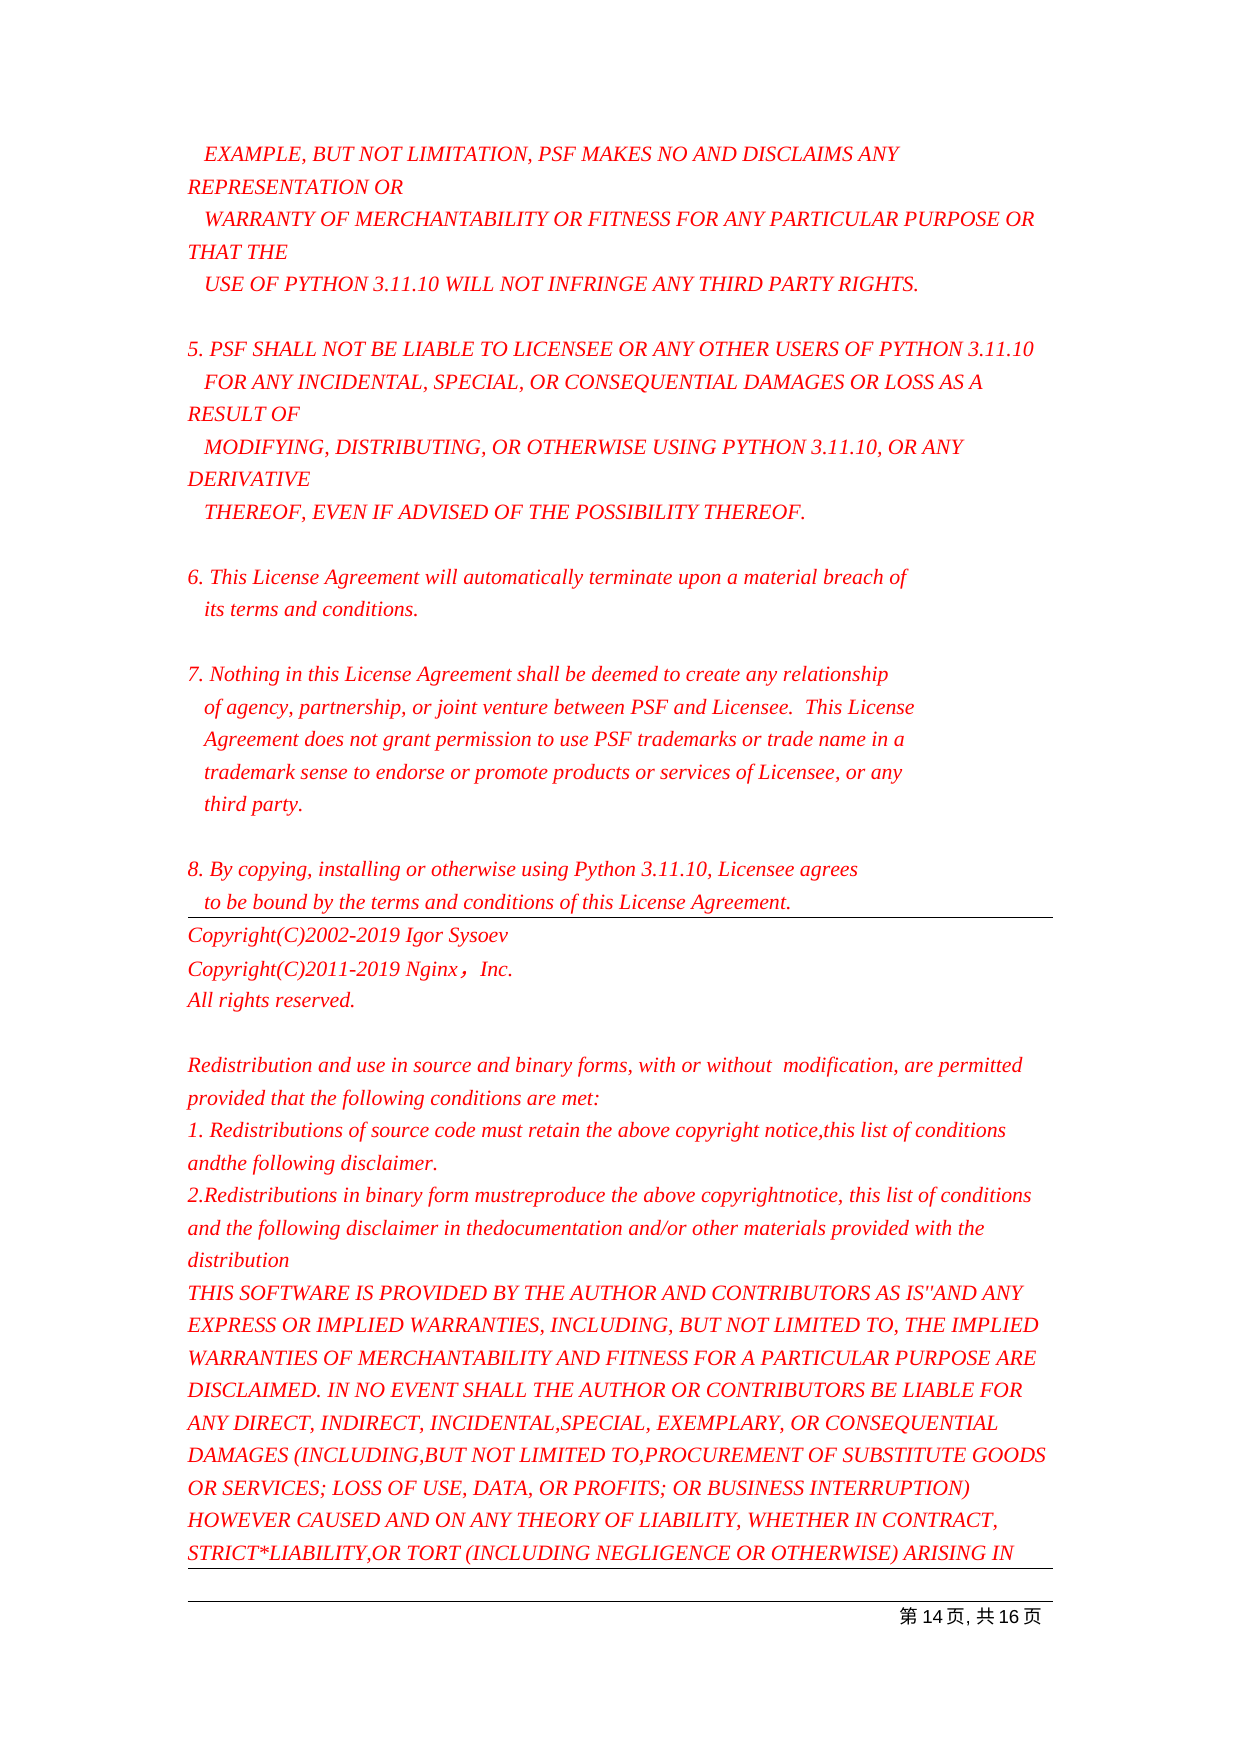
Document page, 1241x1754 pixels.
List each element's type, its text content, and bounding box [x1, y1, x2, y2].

text Copyright(C)2011-2019 Nginx，Inc. [187, 951, 1053, 983]
text 8. By copying, installing or otherwise using Python 3.11.10, Licensee agrees [187, 852, 1053, 885]
text USE OF PYTHON 3.11.10 WILL NOT INFRINGE ANY THIRD PARTY RIGHTS. [187, 267, 1053, 300]
text Agreement does not grant permission to use PSF trademarks or trade name in a [187, 722, 1053, 755]
text All rights reserved. [187, 983, 1053, 1016]
text trademark sense to endorse or promote products or services of Licensee, or any [187, 755, 1053, 787]
text of agency, partnership, or joint venture between PSF and Licensee. This License [187, 690, 1053, 722]
list 2.Redistributions in binary form mustreproduce the above copyrightnotice, this list of conditions and the following disclaimer in thedocumentation and/or other materials provided with the distribution [187, 1178, 1053, 1276]
list Redistributions of source code must retain the above copyright notice,this list of conditions andthe following disclaimer. [187, 1113, 1053, 1178]
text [187, 1276, 1053, 1569]
text to be bound by the terms and conditions of this License Agreement. [187, 885, 1053, 918]
text 5. PSF SHALL NOT BE LIABLE TO LICENSEE OR ANY OTHER USERS OF PYTHON 3.11.10 [187, 332, 1053, 365]
text WARRANTY OF MERCHANTABILITY OR FITNESS FOR ANY PARTICULAR PURPOSE OR THAT THE [187, 202, 1053, 267]
text its terms and conditions. [187, 592, 1053, 625]
text MODIFYING, DISTRIBUTING, OR OTHERWISE USING PYTHON 3.11.10, OR ANY DERIVATIVE [187, 430, 1053, 495]
text Redistribution and use in source and binary forms, with or without modification, are permitted provided that the following conditions are met: [187, 1048, 1053, 1113]
text third party. [187, 787, 1053, 820]
text EXAMPLE, BUT NOT LIMITATION, PSF MAKES NO AND DISCLAIMS ANY REPRESENTATION OR [187, 137, 1053, 202]
text THEREOF, EVEN IF ADVISED OF THE POSSIBILITY THEREOF. [187, 495, 1053, 527]
text Copyright(C)2002-2019 Igor Sysoev [187, 918, 1053, 951]
text 7. Nothing in this License Agreement shall be deemed to create any relationship [187, 657, 1053, 690]
text 6. This License Agreement will automatically terminate upon a material breach of [187, 560, 1053, 592]
text FOR ANY INCIDENTAL, SPECIAL, OR CONSEQUENTIAL DAMAGES OR LOSS AS A RESULT OF [187, 365, 1053, 430]
